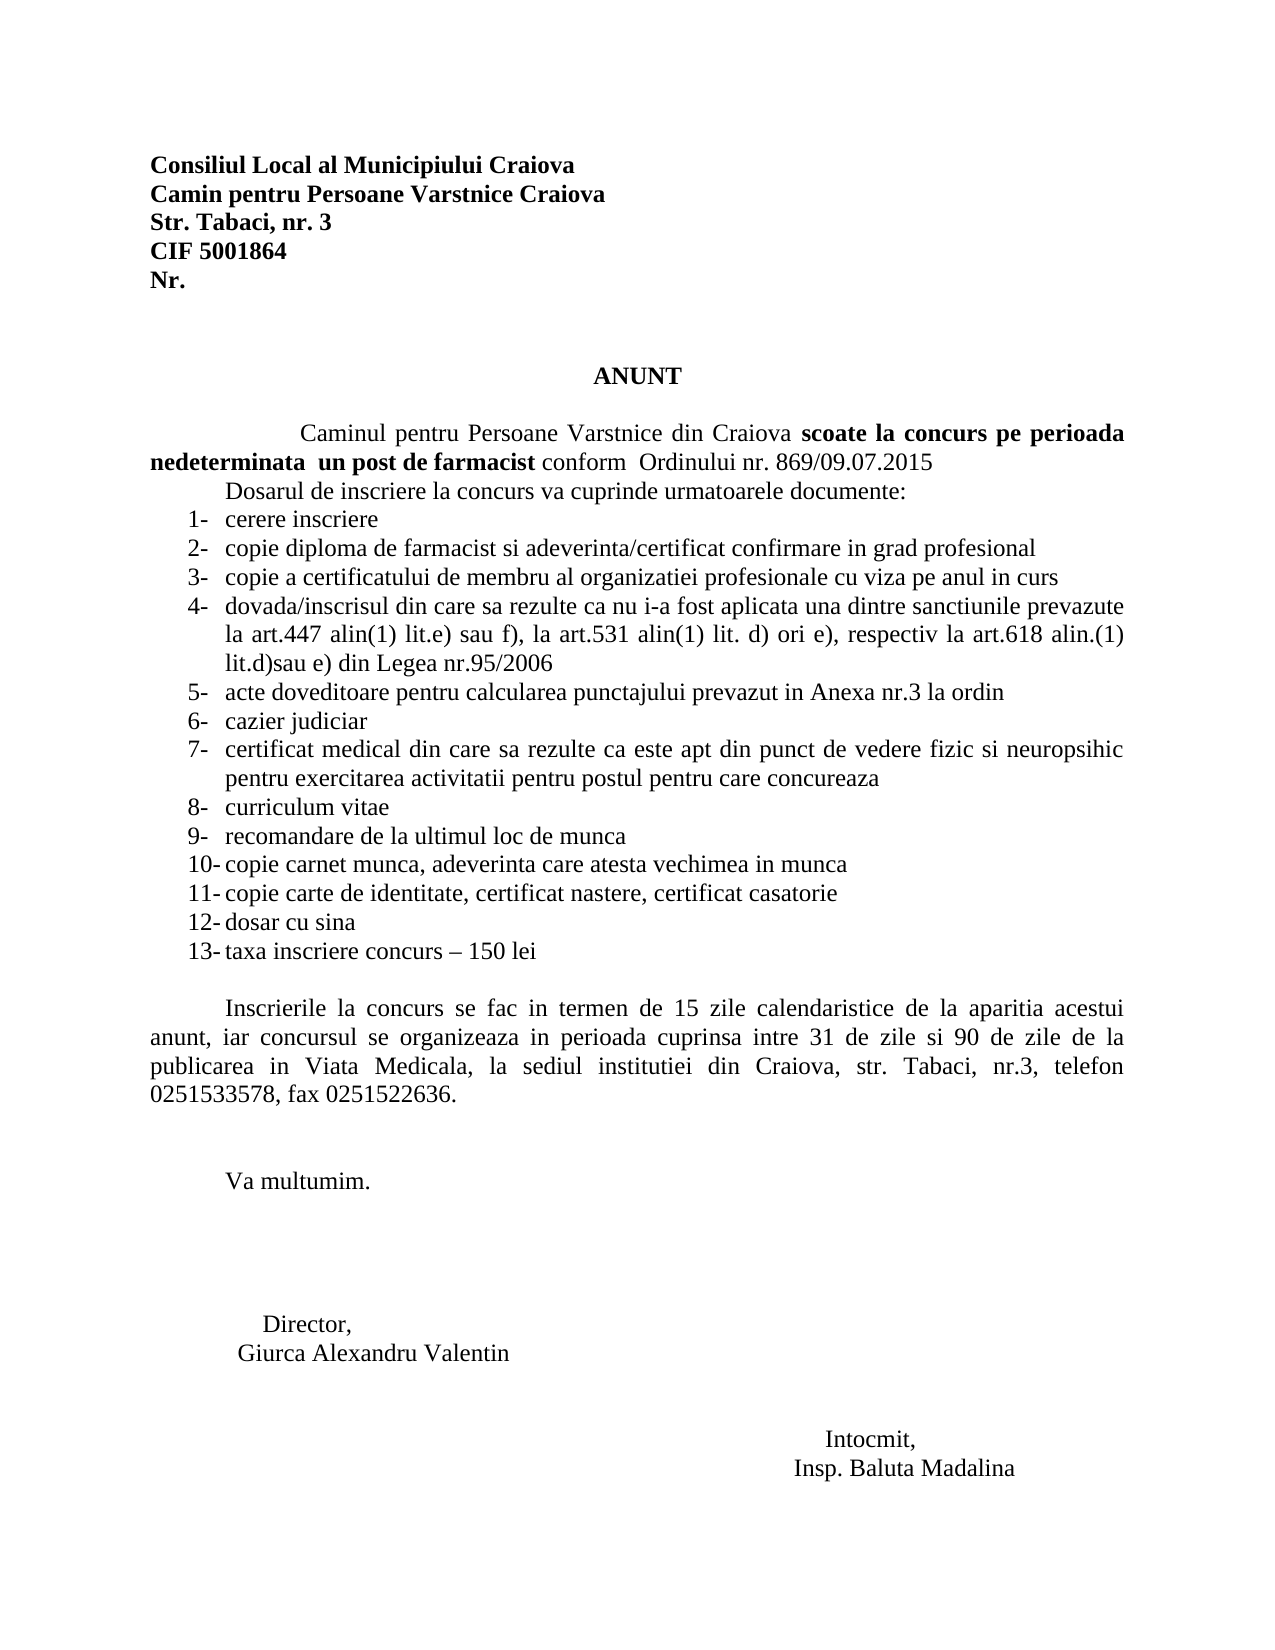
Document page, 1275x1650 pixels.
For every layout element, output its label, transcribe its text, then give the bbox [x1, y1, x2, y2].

list recomandare de la ultimul loc de munca [187, 821, 1125, 849]
subtitle Camin pentru Persoane Varstnice Craiova [150, 179, 1125, 207]
text Nr. [150, 265, 1125, 294]
text Dosarul de inscriere la concurs va cuprinde urmatoarele documente: [150, 476, 1125, 504]
list copie a certificatului de membru al organizatiei profesionale cu viza pe anul in curs [187, 562, 1125, 591]
text Insp. Baluta Madalina [675, 1453, 1125, 1482]
list copie diploma de farmacist si adeverinta/certificat confirmare in grad profesional [187, 533, 1125, 562]
list cazier judiciar [187, 706, 1125, 734]
subtitle Consiliul Local al Municipiului Craiova [150, 150, 1125, 179]
list copie carnet munca, adeverinta care atesta vechimea in munca [187, 849, 1125, 878]
text Caminul pentru Persoane Varstnice din Craiova scoate la concurs pe perioada nedeterminata un post de farmacist conform Ordinului nr. 869/09.07.2015 [150, 418, 1125, 476]
list dovada/inscrisul din care sa rezulte ca nu i-a fost aplicata una dintre sanctiunile prevazute la art.447 alin(1) lit.e) sau f), la art.531 alin(1) lit. d) ori e), respectiv la art.618 alin.(1) lit.d)sau e) din Legea nr.95/2006 [187, 591, 1125, 677]
list taxa inscriere concurs – 150 lei [187, 936, 1125, 964]
list cerere inscriere [187, 504, 1125, 533]
text CIF 5001864 [150, 236, 1125, 265]
list certificat medical din care sa rezulte ca este apt din punct de vedere fizic si neuropsihic pentru exercitarea activitatii pentru postul pentru care concureaza [187, 734, 1125, 792]
text Intocmit, [150, 1424, 1125, 1453]
list copie carte de identitate, certificat nastere, certificat casatorie [187, 878, 1125, 907]
list acte doveditoare pentru calcularea punctajului prevazut in Anexa nr.3 la ordin [187, 677, 1125, 706]
text Director, [262, 1309, 1125, 1338]
text Va multumim. [150, 1166, 1125, 1194]
list curriculum vitae [187, 792, 1125, 821]
text ANUNT [150, 361, 1125, 389]
text Str. Tabaci, nr. 3 [150, 207, 1125, 236]
text Giurca Alexandru Valentin [150, 1338, 1125, 1367]
list dosar cu sina [187, 907, 1125, 936]
text Inscrierile la concurs se fac in termen de 15 zile calendaristice de la aparitia acestui anunt, iar concursul se organizeaza in perioada cuprinsa intre 31 de zile si 90 de zile de la publicarea in Viata Medicala, la sediul institutiei din Craiova, str. Tabaci, nr.3, telefon 0251533578, fax 0251522636. [150, 993, 1125, 1108]
